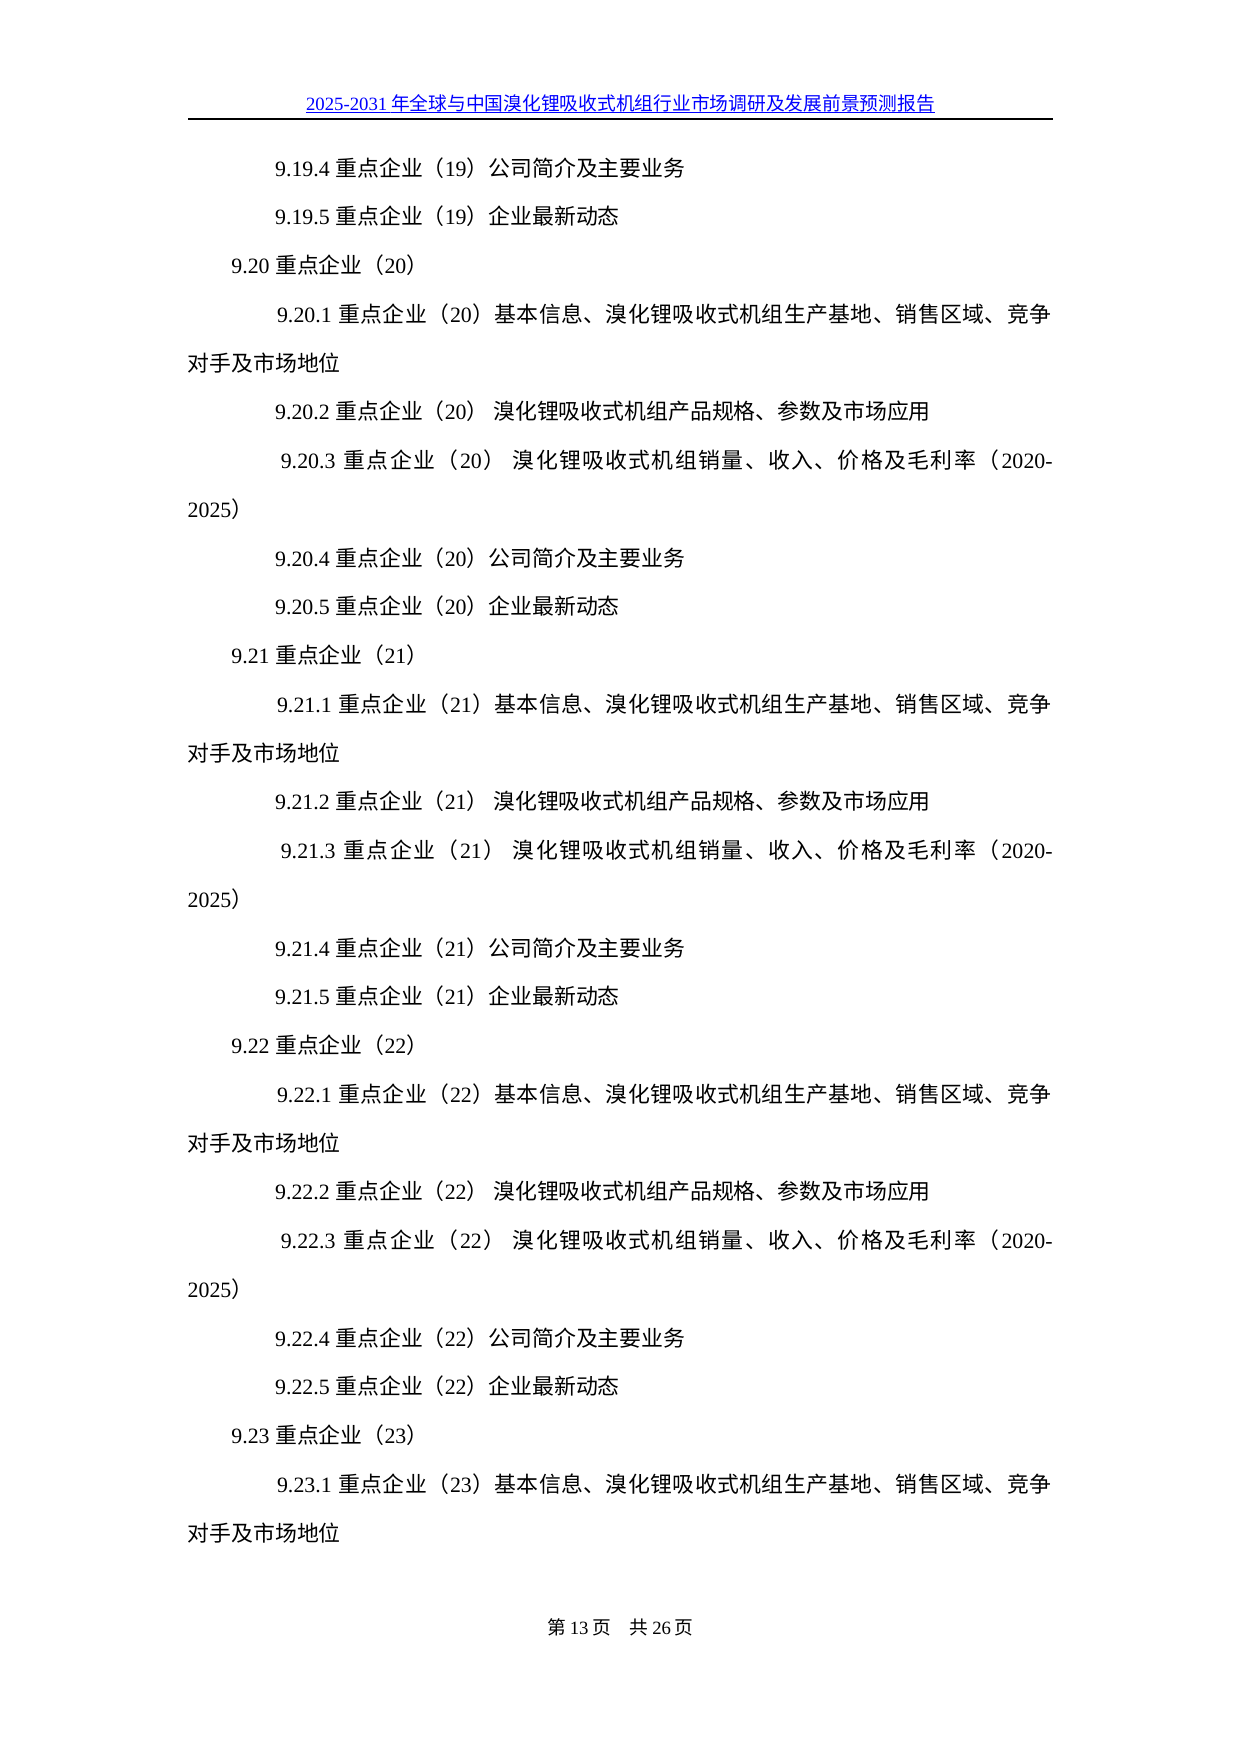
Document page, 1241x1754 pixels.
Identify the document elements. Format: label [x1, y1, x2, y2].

text [187, 150, 1053, 1548]
